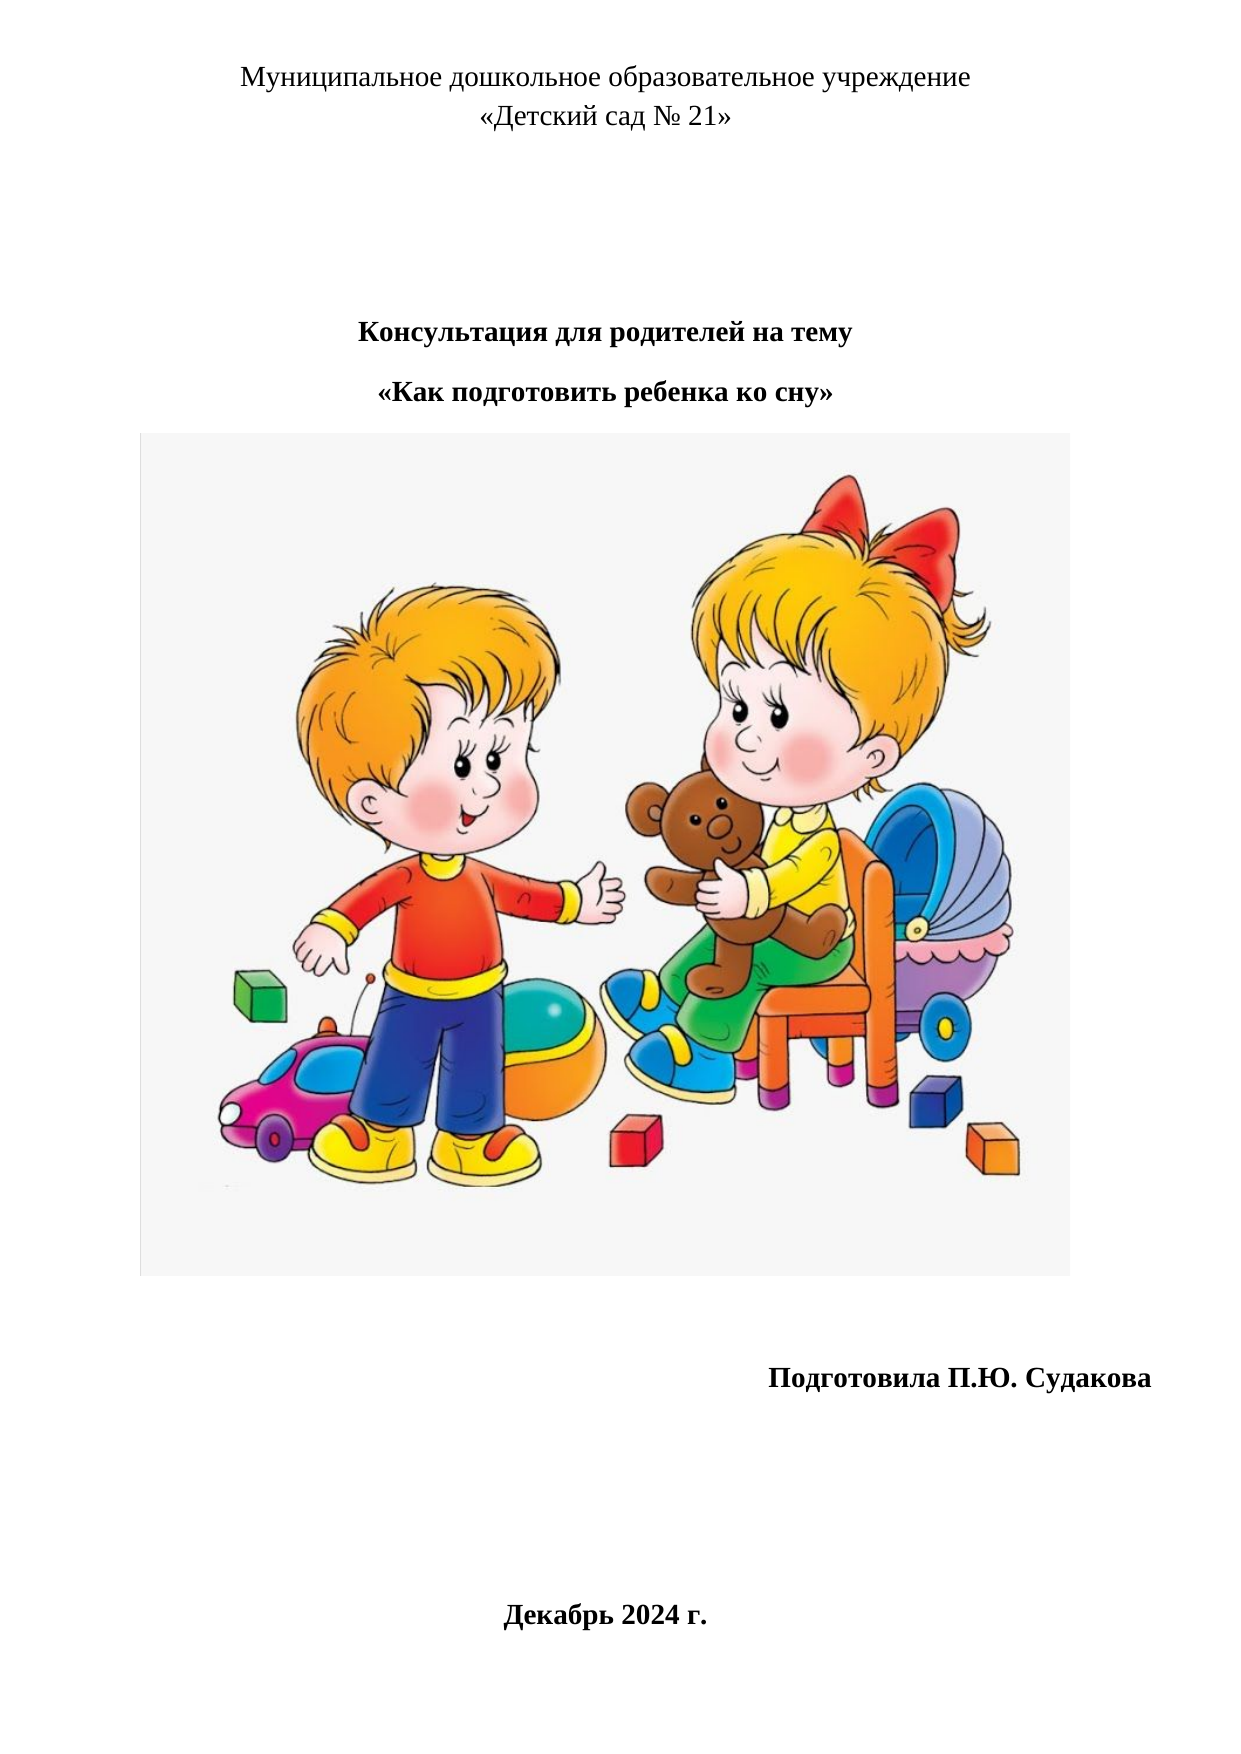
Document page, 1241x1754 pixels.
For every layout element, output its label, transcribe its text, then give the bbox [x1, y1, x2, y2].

text Декабрь 2024 г. [59, 1597, 1152, 1631]
text Муниципальное дошкольное образовательное учреждение [59, 59, 1152, 93]
text Консультация для родителей на тему [59, 314, 1152, 348]
text «Детский сад № 21» [59, 98, 1152, 131]
picture [140, 433, 1071, 1276]
text «Как подготовить ребенка ко сну» [59, 374, 1152, 407]
text Подготовила П.Ю. Судакова [59, 1360, 1152, 1393]
